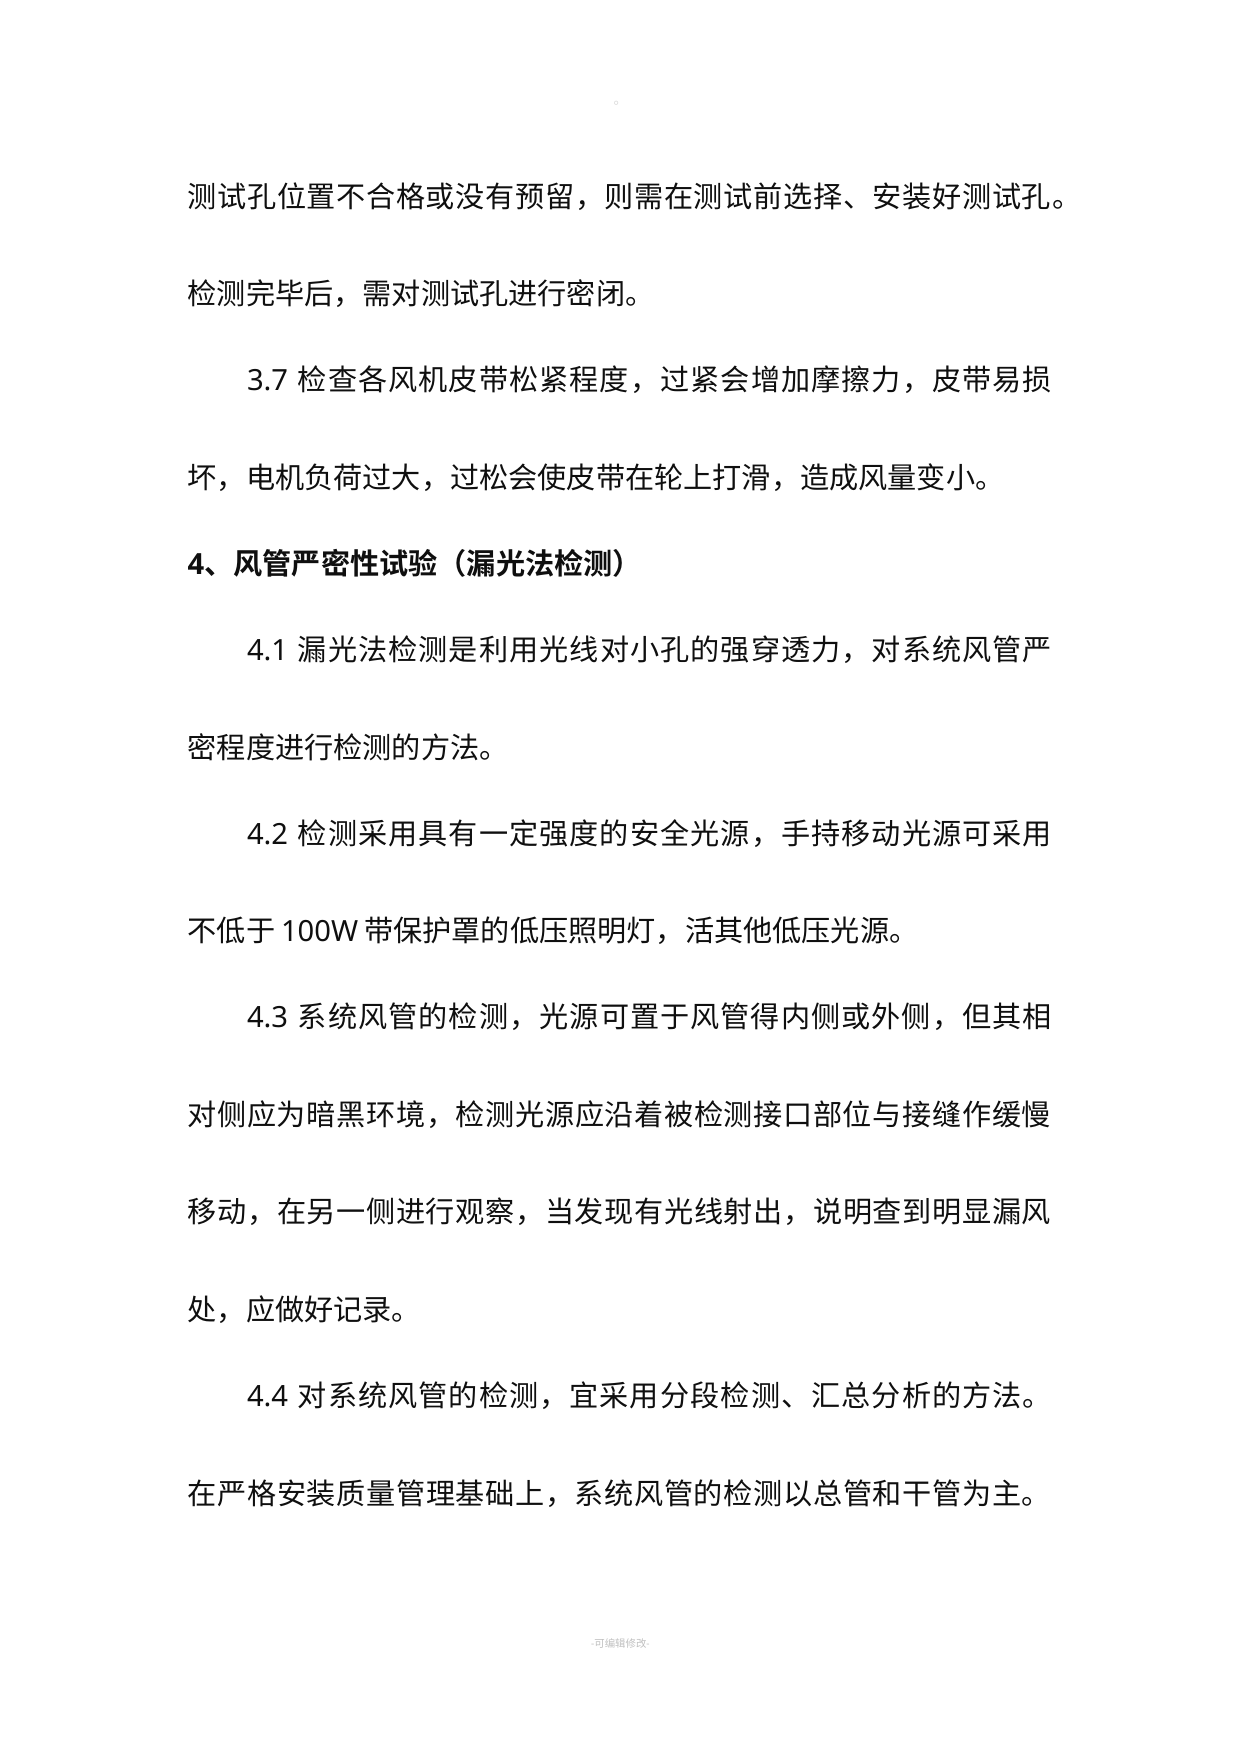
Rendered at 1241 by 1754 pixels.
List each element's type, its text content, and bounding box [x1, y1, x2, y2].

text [187, 162, 1053, 324]
text 4.2 检测采用具有一定强度的安全光源，手持移动光源可采用不低于100W带保护罩的低压照明灯，活其他低压光源。 [187, 799, 1053, 962]
text 4.1 漏光法检测是利用光线对小孔的强穿透力，对系统风管严密程度进行检测的方法。 [187, 615, 1053, 778]
text 3.7 检查各风机皮带松紧程度，过紧会增加摩擦力，皮带易损坏，电机负荷过大，过松会使皮带在轮上打滑，造成风量变小。 [187, 346, 1053, 508]
text 4.3 系统风管的检测，光源可置于风管得内侧或外侧，但其相对侧应为暗黑环境，检测光源应沿着被检测接口部位与接缝作缓慢移动，在另一侧进行观察，当发现有光线射出，说明查到明显漏风处，应做好记录。 [187, 983, 1053, 1340]
subtitle 4、风管严密性试验（漏光法检测） [187, 529, 1053, 594]
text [187, 1361, 1053, 1524]
